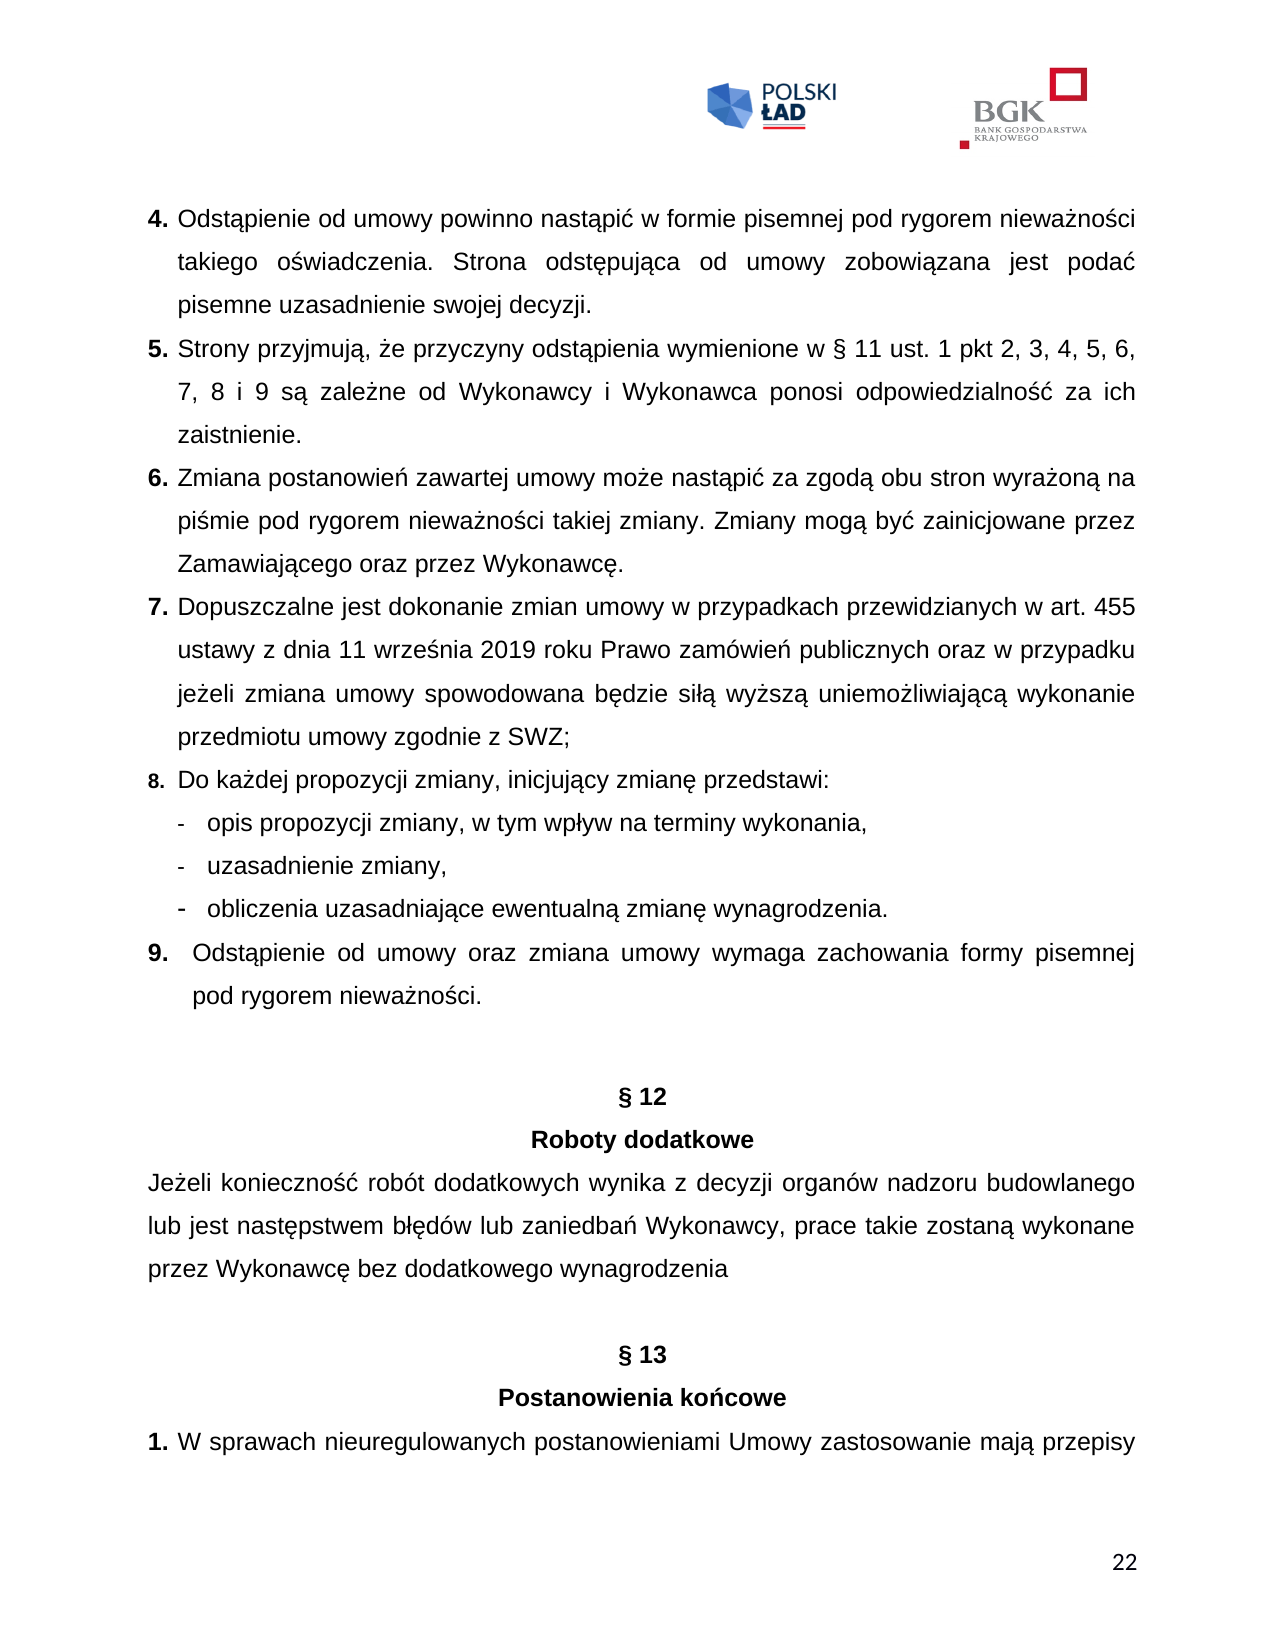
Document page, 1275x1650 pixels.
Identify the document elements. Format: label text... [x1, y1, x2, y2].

list Do każdej propozycji zmiany, inicjujący zmianę przedstawi: [148, 765, 1137, 794]
list uzasadnienie zmiany, [177, 851, 1137, 880]
list opis propozycji zmiany, w tym wpływ na terminy wykonania, [177, 808, 1137, 837]
text § 13 [148, 1340, 1137, 1369]
list Odstąpienie od umowy oraz zmiana umowy wymaga zachowania formy pisemnej pod rygorem nieważności. [148, 937, 1137, 1009]
list Strony przyjmują, że przyczyny odstąpienia wymienione w § 11 ust. 1 pkt 2, 3, 4, 5, 6, 7, 8 i 9 są zależne od Wykonawcy i Wykonawca ponosi odpowiedzialność za ich zaistnienie. [148, 334, 1137, 449]
list Zmiana postanowień zawartej umowy może nastąpić za zgodą obu stron wyrażoną na piśmie pod rygorem nieważności takiej zmiany. Zmiany mogą być zainicjowane przez Zamawiającego oraz przez Wykonawcę. [148, 463, 1137, 578]
picture [950, 59, 1096, 157]
list obliczenia uzasadniające ewentualną zmianę wynagrodzenia. [177, 894, 1137, 923]
list Odstąpienie od umowy powinno nastąpić w formie pisemnej pod rygorem nieważności takiego oświadczenia. Strona odstępująca od umowy zobowiązana jest podać pisemne uzasadnienie swojej decyzji. [148, 204, 1137, 319]
text Roboty dodatkowe [148, 1124, 1137, 1153]
text § 12 [148, 1081, 1137, 1110]
text Postanowienia końcowe [148, 1383, 1137, 1412]
picture [698, 60, 860, 155]
list Dopuszczalne jest dokonanie zmian umowy w przypadkach przewidzianych w art. 455 ustawy z dnia 11 września 2019 roku Prawo zamówień publicznych oraz w przypadku jeżeli zmiana umowy spowodowana będzie siłą wyższą uniemożliwiającą wykonanie przedmiotu umowy zgodnie z SWZ; [148, 592, 1137, 751]
text Jeżeli konieczność robót dodatkowych wynika z decyzji organów nadzoru budowlanego lub jest następstwem błędów lub zaniedbań Wykonawcy, prace takie zostaną wykonane przez Wykonawcę bez dodatkowego wynagrodzenia [148, 1168, 1137, 1283]
